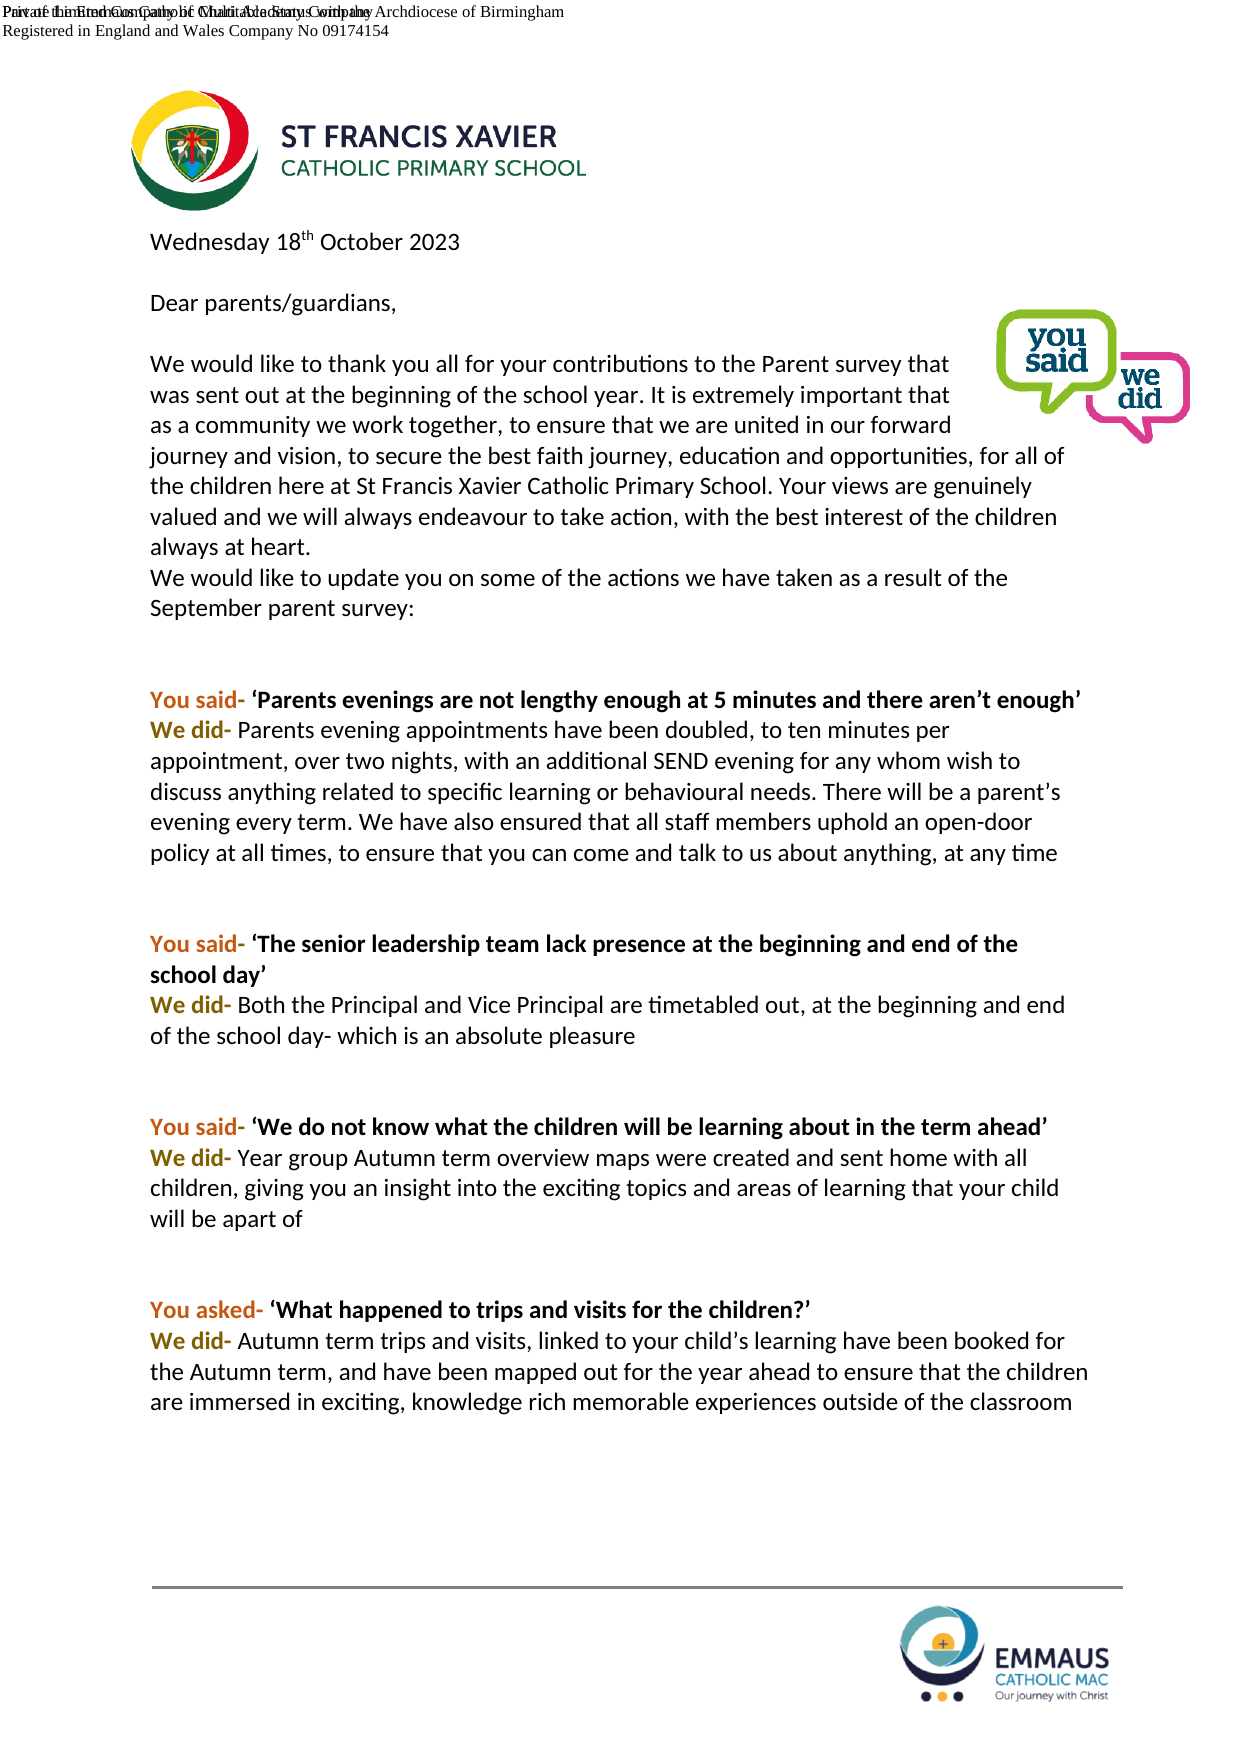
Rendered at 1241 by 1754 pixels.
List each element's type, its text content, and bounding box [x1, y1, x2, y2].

text Wednesday 18th October 2023 Dear parents/guardians, [150, 226, 460, 318]
subtitle You asked- ‘What happened to trips and visits for the children?’ [150, 1295, 1201, 1325]
text school day’ [150, 959, 1201, 989]
text journey and vision, to secure the best faith journey, education and opportunities, for all of the children here at St Francis Xavier Catholic Primary School. Your views are genuinely valued and we will always endeavour to take action, with the best interest of the children always at heart. [150, 440, 1067, 562]
picture [130, 90, 587, 211]
text We would like to update you on some of the actions we have taken as a result of the September parent survey: [150, 562, 1067, 623]
text You said- ‘Parents evenings are not lengthy enough at 5 minutes and there aren’t enough’ We did- Parents evening appointments have been doubled, to ten minutes per appointment, over two nights, with an additional SEND evening for any whom wish to discuss anything related to specific learning or behavioural needs. There will be a parent’s evening every term. We have also ensured that all staff members uphold an open-door policy at all times, to ensure that you can come and talk to us about anything, at any time [150, 684, 1083, 867]
text We would like to thank you all for your contributions to the Parent survey that was sent out at the beginning of the school year. It is extremely important that as a community we work together, to ensure that we are united in our forward [150, 348, 952, 440]
subtitle You said- ‘The senior leadership team lack presence at the beginning and end of the [150, 928, 1201, 959]
text We did- Autumn term trips and visits, linked to your child’s learning have been booked for the Autumn term, and have been mapped out for the year ahead to ensure that the children are immersed in exciting, knowledge rich memorable experiences outside of the classroom [150, 1325, 1091, 1417]
picture [996, 309, 1190, 444]
text We did- Both the Principal and Vice Principal are timetabled out, at the beginning and end of the school day- which is an absolute pleasure [150, 989, 1068, 1051]
text You said- ‘We do not know what the children will be learning about in the term ahead’ We did- Year group Autumn term overview maps were created and sent home with all children, giving you an insight into the exciting topics and areas of learning that your child will be apart of [150, 1111, 1062, 1233]
picture [899, 1605, 1109, 1702]
